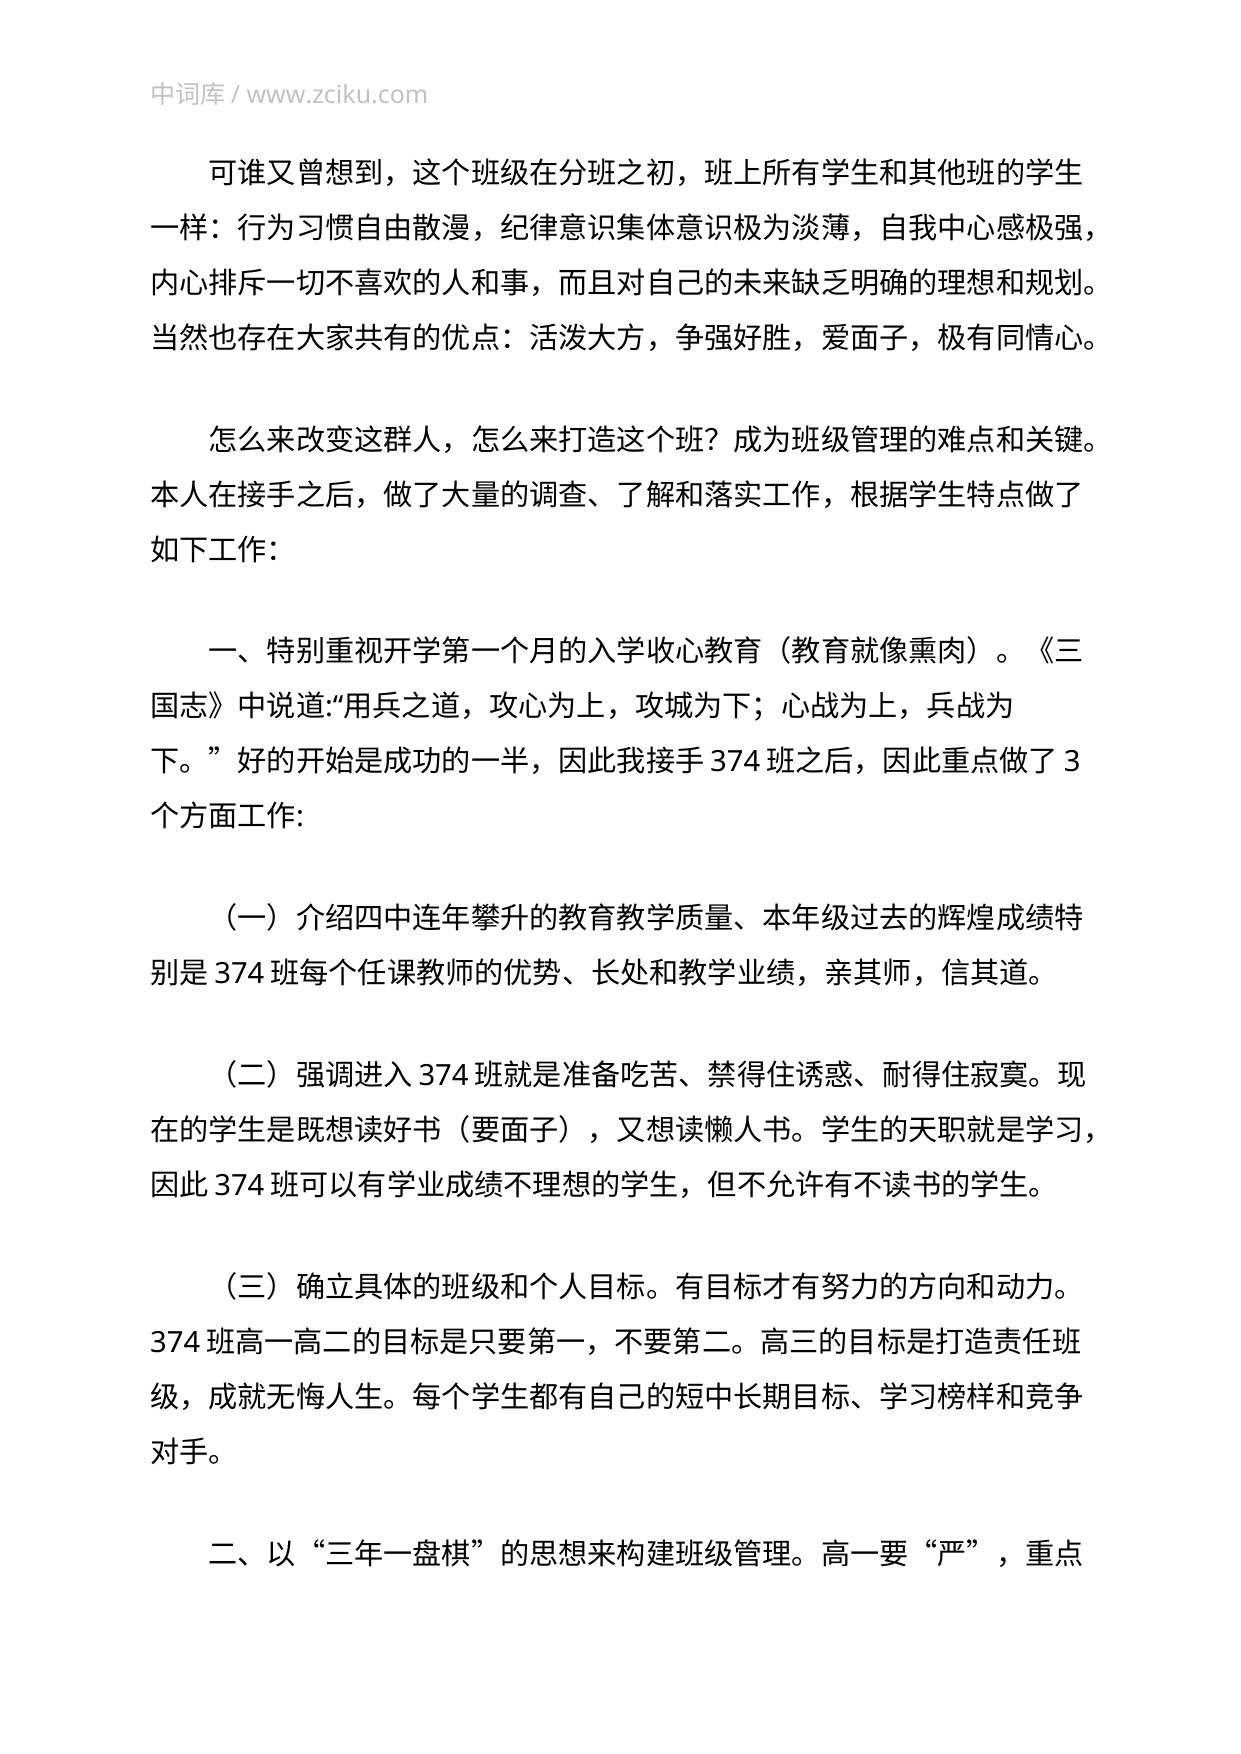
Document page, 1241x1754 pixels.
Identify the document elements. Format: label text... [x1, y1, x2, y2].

text 怎么来改变这群人，怎么来打造这个班？成为班级管理的难点和关键。本人在接手之后，做了大量的调查、了解和落实工作，根据学生特点做了如下工作： [150, 416, 1090, 568]
text 一、特别重视开学第一个月的入学收心教育（教育就像熏肉）。《三国志》中说道:“用兵之道，攻心为上，攻城为下；心战为上，兵战为下。”好的开始是成功的一半，因此我接手374班之后，因此重点做了3个方面工作: [150, 628, 1090, 835]
text 可谁又曾想到，这个班级在分班之初，班上所有学生和其他班的学生一样：行为习惯自由散漫，纪律意识集体意识极为淡薄，自我中心感极强，内心排斥一切不喜欢的人和事，而且对自己的未来缺乏明确的理想和规划。当然也存在大家共有的优点：活泼大方，争强好胜，爱面子，极有同情心。 [150, 150, 1090, 357]
text （一）介绍四中连年攀升的教育教学质量、本年级过去的辉煌成绩特别是374班每个任课教师的优势、长处和教学业绩，亲其师，信其道。 [150, 895, 1090, 992]
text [150, 1530, 1090, 1572]
text （二）强调进入374班就是准备吃苦、禁得住诱惑、耐得住寂寞。现在的学生是既想读好书（要面子），又想读懒人书。学生的天职就是学习，因此374班可以有学业成绩不理想的学生，但不允许有不读书的学生。 [150, 1052, 1090, 1204]
text （三）确立具体的班级和个人目标。有目标才有努力的方向和动力。374班高一高二的目标是只要第一，不要第二。高三的目标是打造责任班级，成就无悔人生。每个学生都有自己的短中长期目标、学习榜样和竞争对手。 [150, 1264, 1090, 1471]
